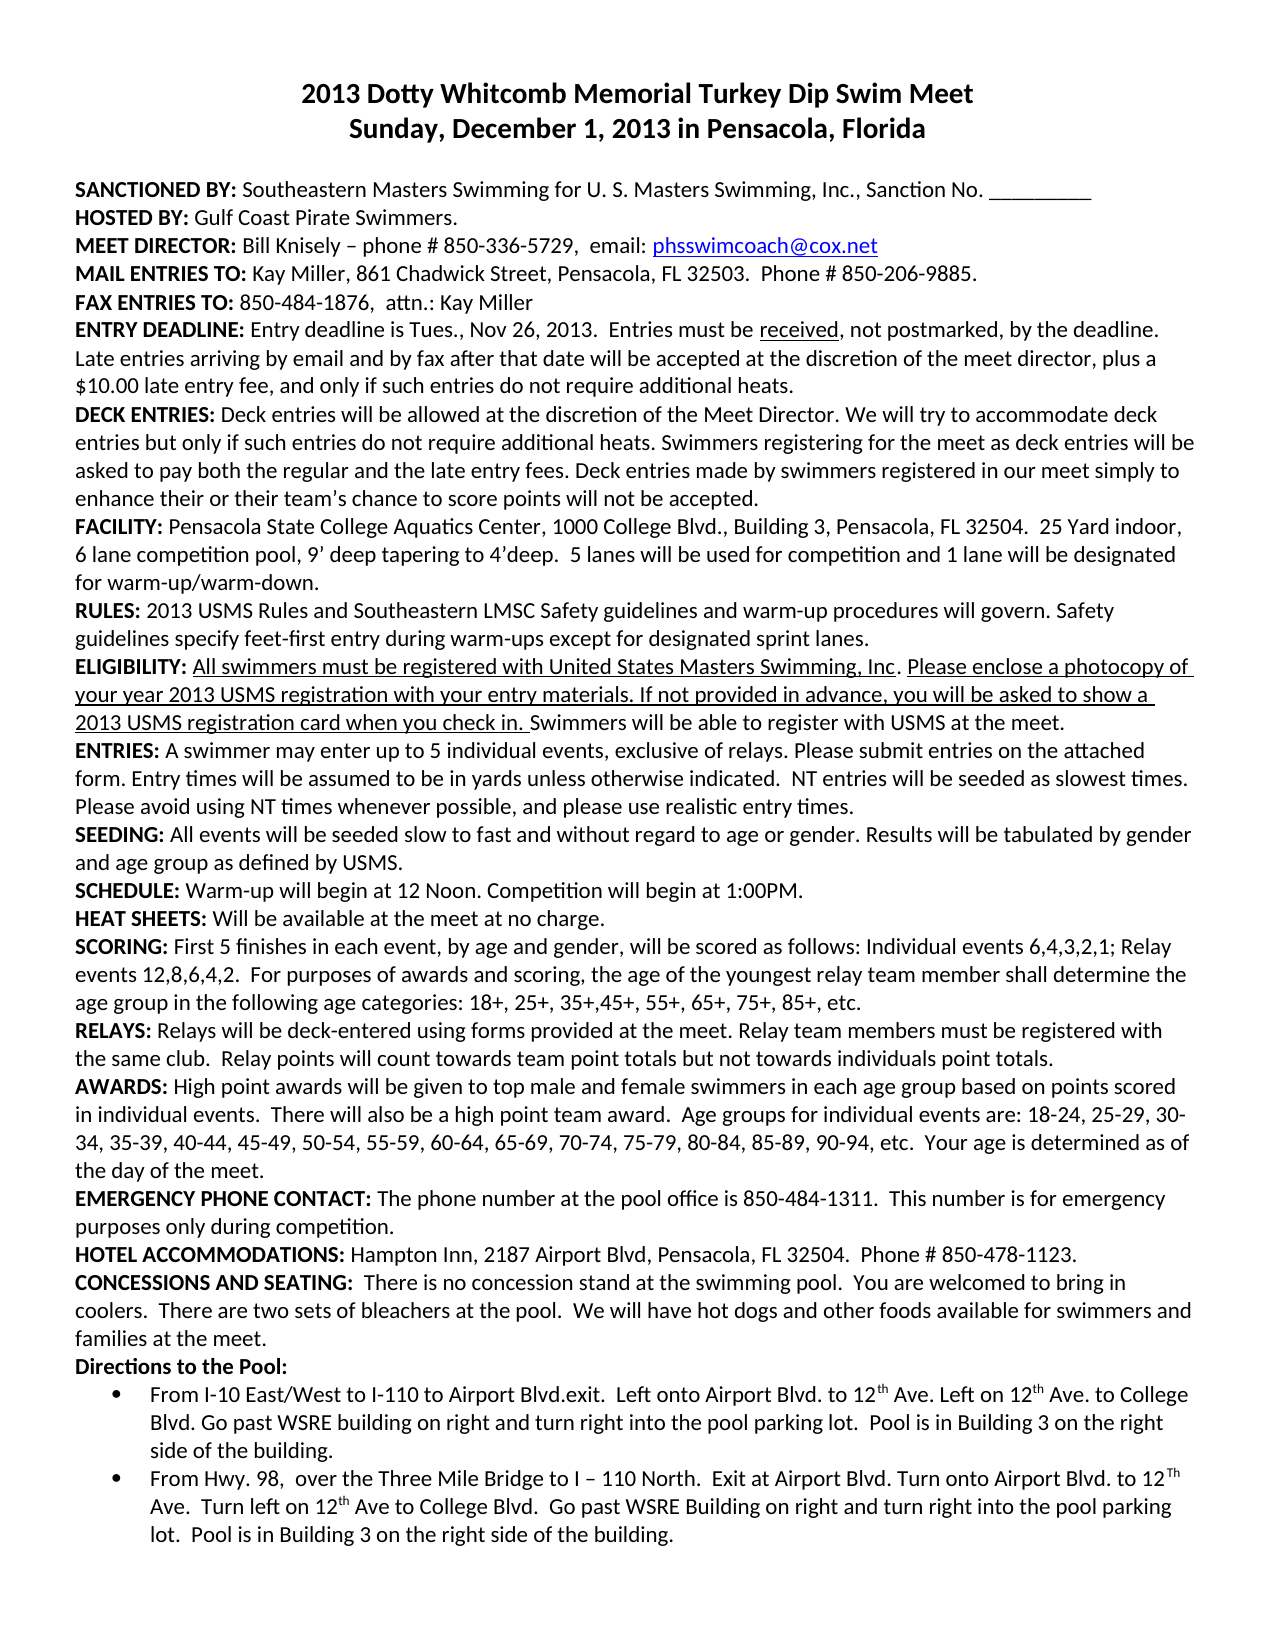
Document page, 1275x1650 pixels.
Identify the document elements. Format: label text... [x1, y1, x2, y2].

list From Hwy. 98, over the Three Mile Bridge to I – 110 North. Exit at Airport Blvd. Turn onto Airport Blvd. to 12Th Ave. Turn left on 12th Ave to College Blvd. Go past WSRE Building on right and turn right into the pool parking lot. Pool is in Building 3 on the right side of the building. [112, 1464, 1200, 1548]
text SANCTIONED BY: Southeastern Masters Swimming for U. S. Masters Swimming, Inc., Sanction No. _________ [75, 176, 1200, 203]
text RELAYS: Relays will be deck-entered using forms provided at the meet. Relay team members must be registered with the same club. Relay points will count towards team point totals but not towards individuals point totals. [75, 1016, 1200, 1072]
list From I-10 East/West to I-110 to Airport Blvd.exit. Left onto Airport Blvd. to 12th Ave. Left on 12th Ave. to College Blvd. Go past WSRE building on right and turn right into the pool parking lot. Pool is in Building 3 on the right side of the building. [112, 1380, 1200, 1464]
text RULES: 2013 USMS Rules and Southeastern LMSC Safety guidelines and warm-up procedures will govern. Safety guidelines specify feet-first entry during warm-ups except for designated sprint lanes. [75, 596, 1200, 652]
text Directions to the Pool: [75, 1352, 1200, 1380]
text HOSTED BY: Gulf Coast Pirate Swimmers. [75, 203, 1200, 232]
text CONCESSIONS AND SEATING: There is no concession stand at the swimming pool. You are welcomed to bring in coolers. There are two sets of bleachers at the pool. We will have hot dogs and other foods available for swimmers and families at the meet. [75, 1268, 1200, 1352]
text FACILITY: Pensacola State College Aquatics Center, 1000 College Blvd., Building 3, Pensacola, FL 32504. 25 Yard indoor, 6 lane competition pool, 9’ deep tapering to 4’deep. 5 lanes will be used for competition and 1 lane will be designated for warm-up/warm-down. [75, 512, 1200, 596]
text Sunday, December 1, 2013 in Pensacola, Florida [75, 111, 1200, 146]
text AWARDS: High point awards will be given to top male and female swimmers in each age group based on points scored in individual events. There will also be a high point team award. Age groups for individual events are: 18-24, 25-29, 30-34, 35-39, 40-44, 45-49, 50-54, 55-59, 60-64, 65-69, 70-74, 75-79, 80-84, 85-89, 90-94, etc. Your age is determined as of the day of the meet. [75, 1072, 1200, 1184]
text SCORING: First 5 finishes in each event, by age and gender, will be scored as follows: Individual events 6,4,3,2,1; Relay events 12,8,6,4,2. For purposes of awards and scoring, the age of the youngest relay team member shall determine the age group in the following age categories: 18+, 25+, 35+,45+, 55+, 65+, 75+, 85+, etc. [75, 932, 1200, 1016]
text EMERGENCY PHONE CONTACT: The phone number at the pool office is 850-484-1311. This number is for emergency purposes only during competition. [75, 1184, 1200, 1240]
text HOTEL ACCOMMODATIONS: Hampton Inn, 2187 Airport Blvd, Pensacola, FL 32504. Phone # 850-478-1123. [75, 1240, 1200, 1268]
text FAX ENTRIES TO: 850-484-1876, attn.: Kay Miller [75, 288, 1200, 316]
text SCHEDULE: Warm-up will begin at 12 Noon. Competition will begin at 1:00PM. [75, 876, 1200, 904]
text MEET DIRECTOR: Bill Knisely – phone # 850-336-5729, email: phsswimcoach@cox.net [75, 232, 1200, 259]
text MAIL ENTRIES TO: Kay Miller, 861 Chadwick Street, Pensacola, FL 32503. Phone # 850-206-9885. [75, 259, 1200, 288]
text DECK ENTRIES: Deck entries will be allowed at the discretion of the Meet Director. We will try to accommodate deck entries but only if such entries do not require additional heats. Swimmers registering for the meet as deck entries will be asked to pay both the regular and the late entry fees. Deck entries made by swimmers registered in our meet simply to enhance their or their team’s chance to score points will not be accepted. [75, 400, 1200, 512]
text ELIGIBILITY: All swimmers must be registered with United States Masters Swimming, Inc. Please enclose a photocopy of your year 2013 USMS registration with your entry materials. If not provided in advance, you will be asked to show a 2013 USMS registration card when you check in. Swimmers will be able to register with USMS at the meet. [75, 652, 1200, 736]
text HEAT SHEETS: Will be available at the meet at no charge. [75, 904, 1200, 932]
text ENTRIES: A swimmer may enter up to 5 individual events, exclusive of relays. Please submit entries on the attached form. Entry times will be assumed to be in yards unless otherwise indicated. NT entries will be seeded as slowest times. Please avoid using NT times whenever possible, and please use realistic entry times. [75, 736, 1200, 820]
text ENTRY DEADLINE: Entry deadline is Tues., Nov 26, 2013. Entries must be received, not postmarked, by the deadline. Late entries arriving by email and by fax after that date will be accepted at the discretion of the meet director, plus a $10.00 late entry fee, and only if such entries do not require additional heats. [75, 316, 1200, 400]
text SEEDING: All events will be seeded slow to fast and without regard to age or gender. Results will be tabulated by gender and age group as defined by USMS. [75, 820, 1200, 876]
text 2013 Dotty Whitcomb Memorial Turkey Dip Swim Meet [75, 75, 1200, 111]
